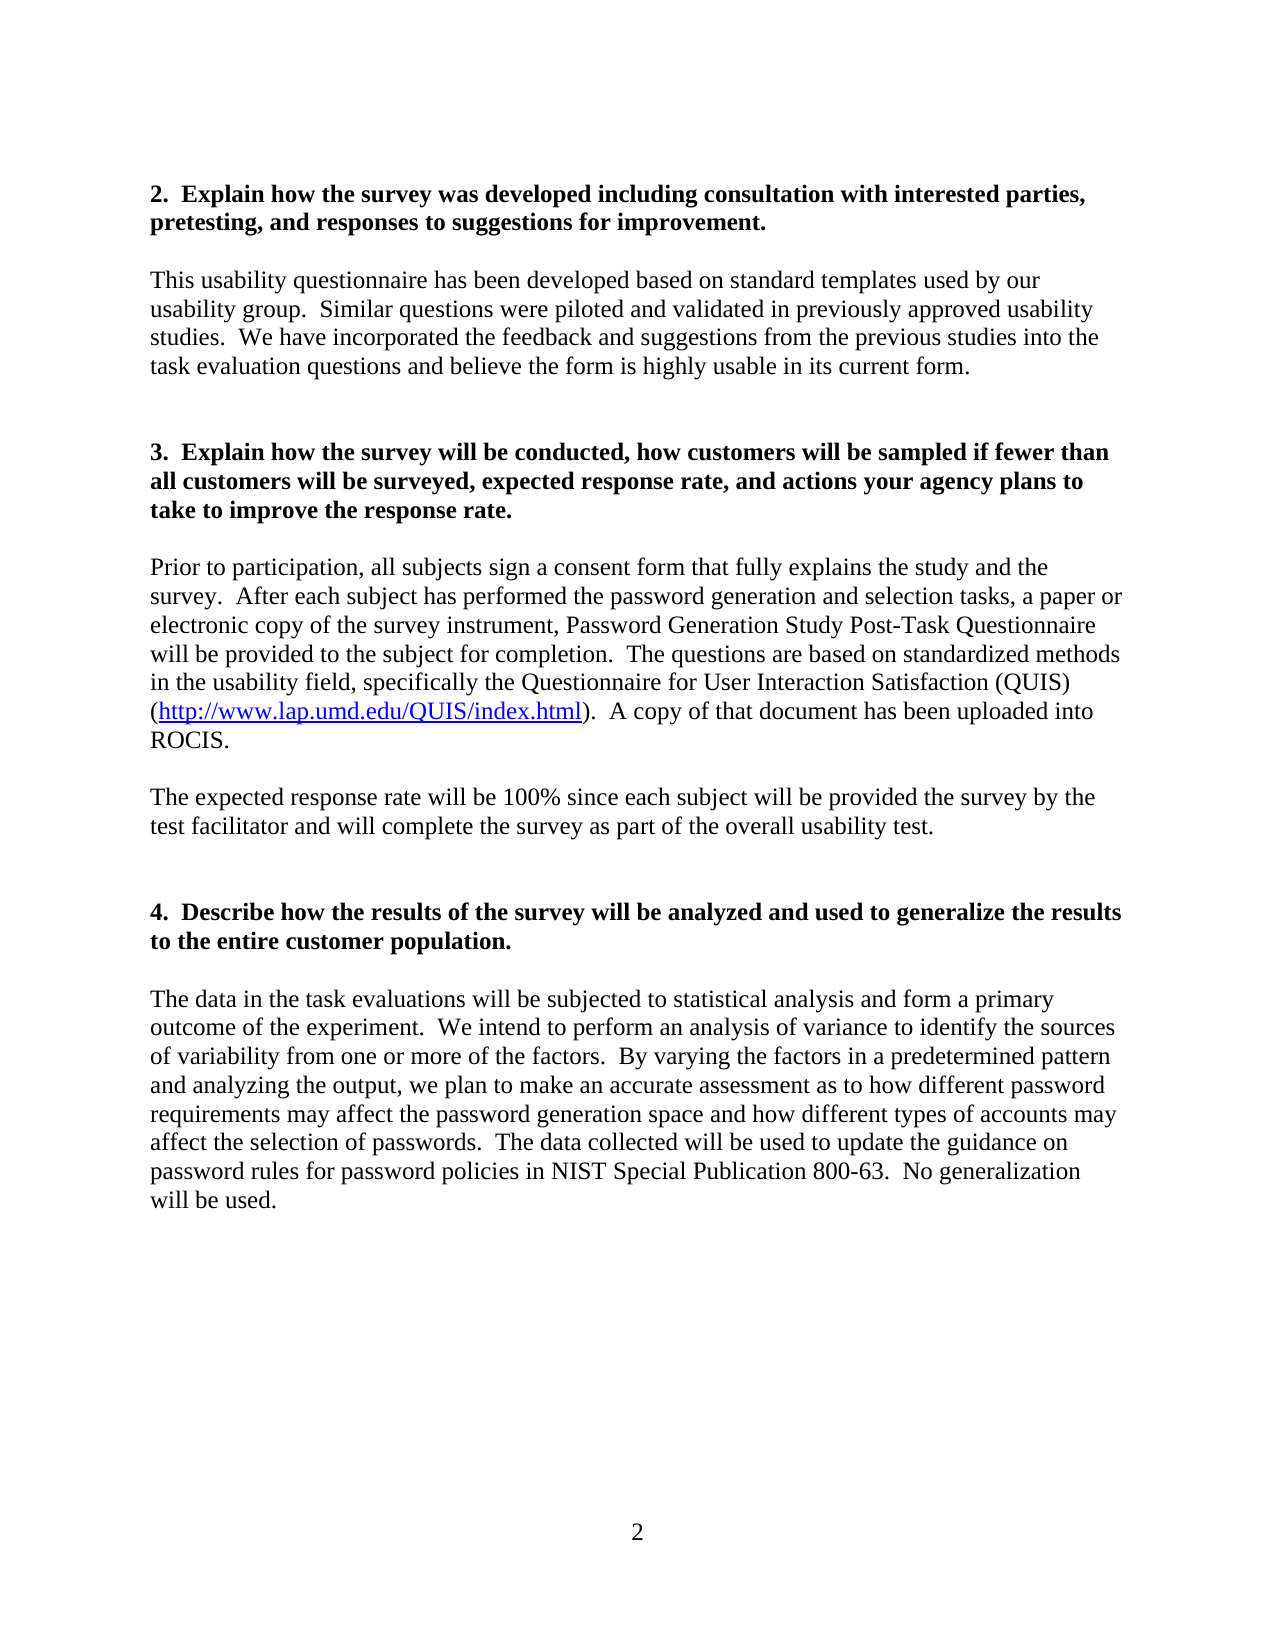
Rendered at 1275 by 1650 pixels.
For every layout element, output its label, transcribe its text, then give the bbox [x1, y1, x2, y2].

text This usability questionnaire has been developed based on standard templates used by our usability group. Similar questions were piloted and validated in previously approved usability studies. We have incorporated the feedback and suggestions from the previous studies into the task evaluation questions and believe the form is highly usable in its current form. [150, 265, 1125, 380]
text Prior to participation, all subjects sign a consent form that fully explains the study and the survey. After each subject has performed the password generation and selection tasks, a paper or electronic copy of the survey instrument, Password Generation Study Post-Task Questionnaire will be provided to the subject for completion. The questions are based on standardized methods in the usability field, specifically the Questionnaire for User Interaction Satisfaction (QUIS) (http://www.lap.umd.edu/QUIS/index.html). A copy of that document has been uploaded into ROCIS. [150, 552, 1125, 754]
text 4. Describe how the results of the survey will be analyzed and used to generalize the results to the entire customer population. [150, 897, 1125, 955]
text The data in the task evaluations will be subjected to statistical analysis and form a primary outcome of the experiment. We intend to perform an analysis of variance to identify the sources of variability from one or more of the factors. By varying the factors in a predetermined pattern and analyzing the output, we plan to make an accurate assessment as to how different password requirements may affect the password generation space and how different types of accounts may affect the selection of passwords. The data collected will be used to update the guidance on password rules for password policies in NIST Special Publication 800-63. No generalization will be used. [150, 984, 1125, 1214]
text The expected response rate will be 100% since each subject will be provided the survey by the test facilitator and will complete the survey as part of the overall usability test. [150, 782, 1125, 840]
text 2. Explain how the survey was developed including consultation with interested parties, pretesting, and responses to suggestions for improvement. [150, 179, 1125, 236]
text 3. Explain how the survey will be conducted, how customers will be sampled if fewer than all customers will be surveyed, expected response rate, and actions your agency plans to take to improve the response rate. [150, 437, 1125, 524]
